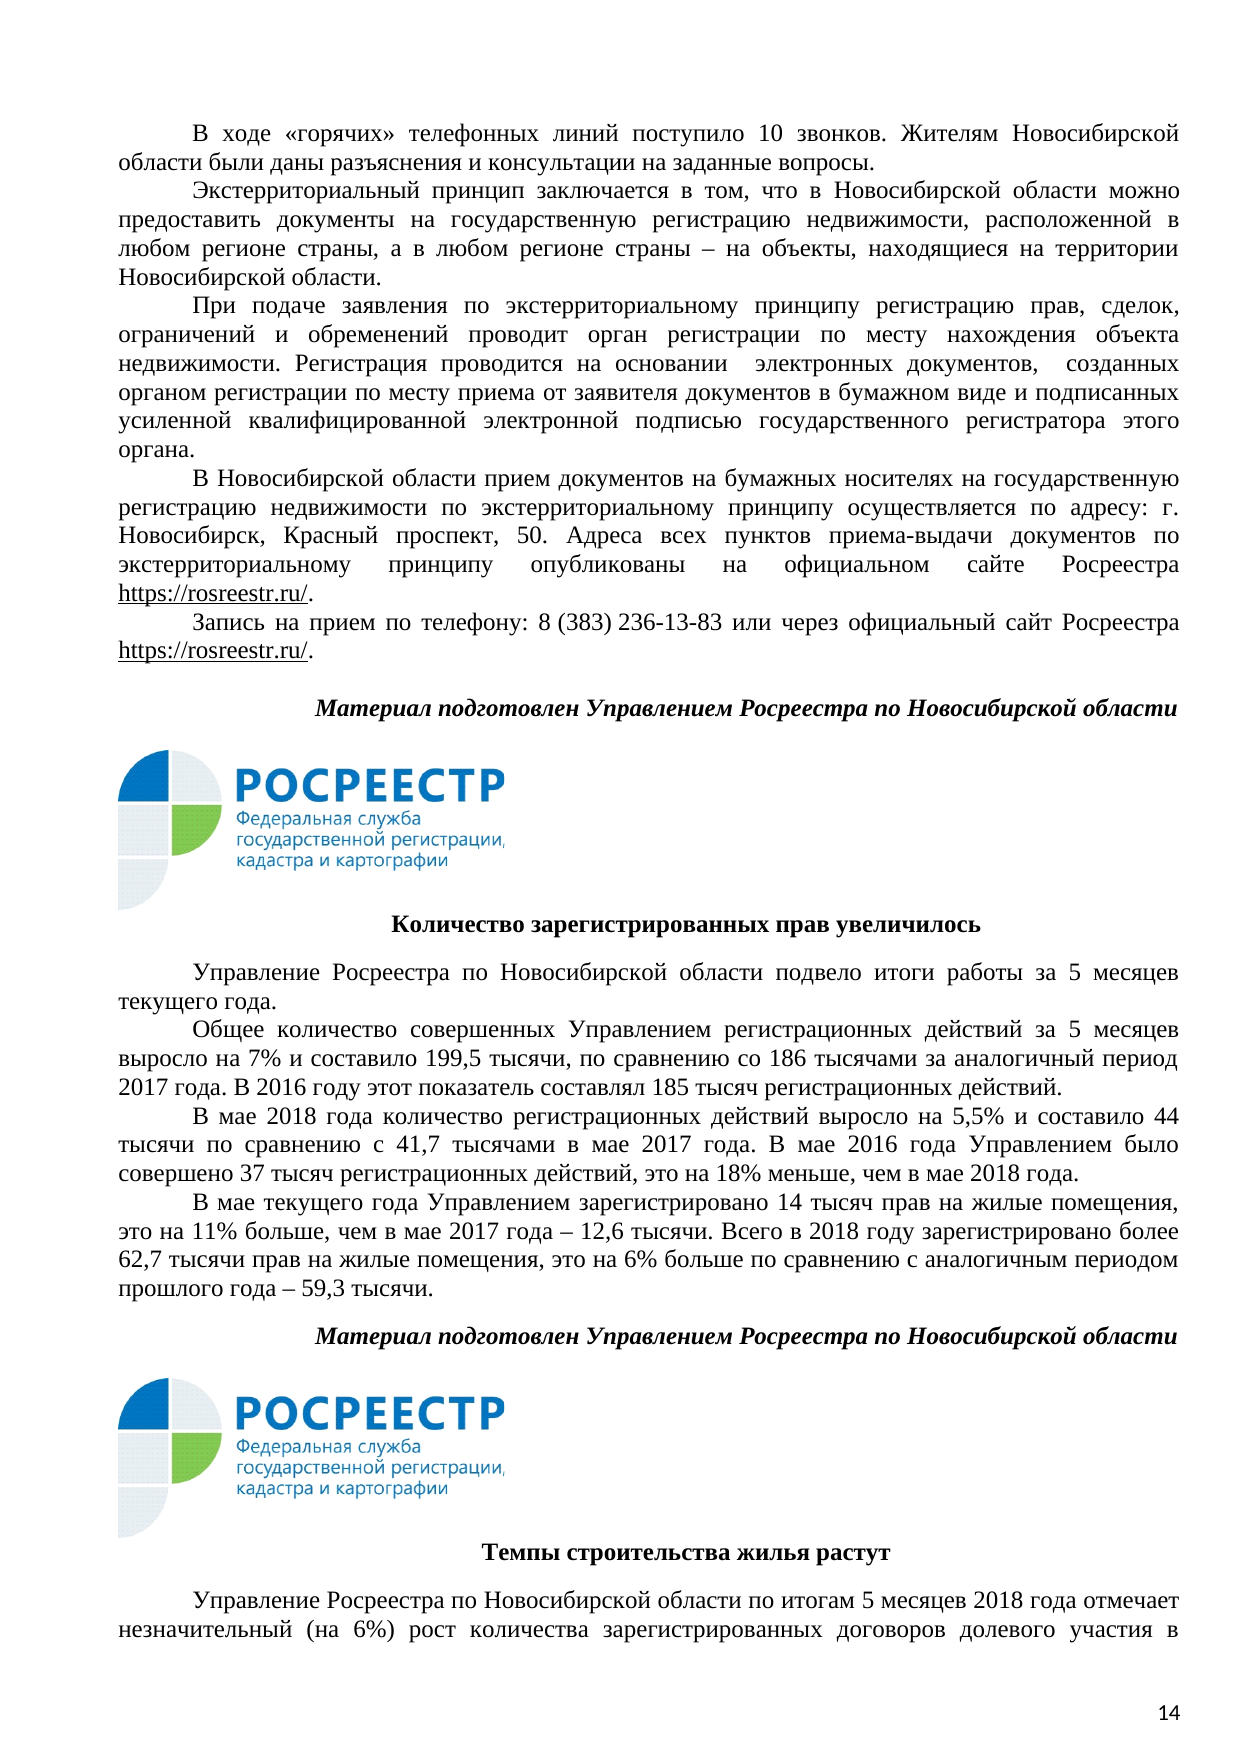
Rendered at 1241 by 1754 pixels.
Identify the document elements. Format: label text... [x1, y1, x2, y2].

text В ходе «горячих» телефонных линий поступило 10 звонков. Жителям Новосибирской области были даны разъяснения и консультации на заданные вопросы. [118, 118, 1180, 176]
text Управление Росреестра по Новосибирской области подвело итоги работы за 5 месяцев текущего года. [118, 957, 1180, 1014]
text В мае 2018 года количество регистрационных действий выросло на 5,5% и составило 44 тысячи по сравнению с 41,7 тысячами в мае 2017 года. В мае 2016 года Управлением было совершено 37 тысяч регистрационных действий, это на 18% меньше, чем в мае 2018 года. [118, 1101, 1180, 1187]
text Материал подготовлен Управлением Росреестра по Новосибирской области [118, 1321, 1180, 1350]
text Запись на прием по телефону: 8 (383) 236-13-83 или через официальный сайт Росреестра https://rosreestr.ru/. [118, 607, 1180, 664]
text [118, 1585, 1180, 1643]
text Количество зарегистрированных прав увеличилось [118, 909, 1180, 938]
text При подаче заявления по экстерриториальному принципу регистрацию прав, сделок, ограничений и обременений проводит орган регистрации по месту нахождения объекта недвижимости. Регистрация проводится на основании электронных документов, созданных органом регистрации по месту приема от заявителя документов в бумажном виде и подписанных усиленной квалифицированной электронной подписью государственного регистратора этого органа. [118, 291, 1180, 463]
text Экстерриториальный принцип заключается в том, что в Новосибирской области можно предоставить документы на государственную регистрацию недвижимости, расположенной в любом регионе страны, а в любом регионе страны – на объекты, находящиеся на территории Новосибирской области. [118, 176, 1180, 291]
text Темпы строительства жилья растут [118, 1537, 1180, 1566]
picture [118, 1378, 505, 1538]
text Материал подготовлен Управлением Росреестра по Новосибирской области [118, 693, 1180, 722]
text В Новосибирской области прием документов на бумажных носителях на государственную регистрацию недвижимости по экстерриториальному принципу осуществляется по адресу: г. Новосибирск, Красный проспект, 50. Адреса всех пунктов приема-выдачи документов по экстерриториальному принципу опубликованы на официальном сайте Росреестра https://rosreestr.ru/. [118, 463, 1180, 607]
picture [118, 750, 505, 910]
text В мае текущего года Управлением зарегистрировано 14 тысяч прав на жилые помещения, это на 11% больше, чем в мае 2017 года – 12,6 тысячи. Всего в 2018 году зарегистрировано более 62,7 тысячи прав на жилые помещения, это на 6% больше по сравнению с аналогичным периодом прошлого года – 59,3 тысячи. [118, 1187, 1180, 1302]
text Общее количество совершенных Управлением регистрационных действий за 5 месяцев выросло на 7% и составило 199,5 тысячи, по сравнению со 186 тысячами за аналогичный период 2017 года. В 2016 году этот показатель составлял 185 тысяч регистрационных действий. [118, 1014, 1180, 1101]
